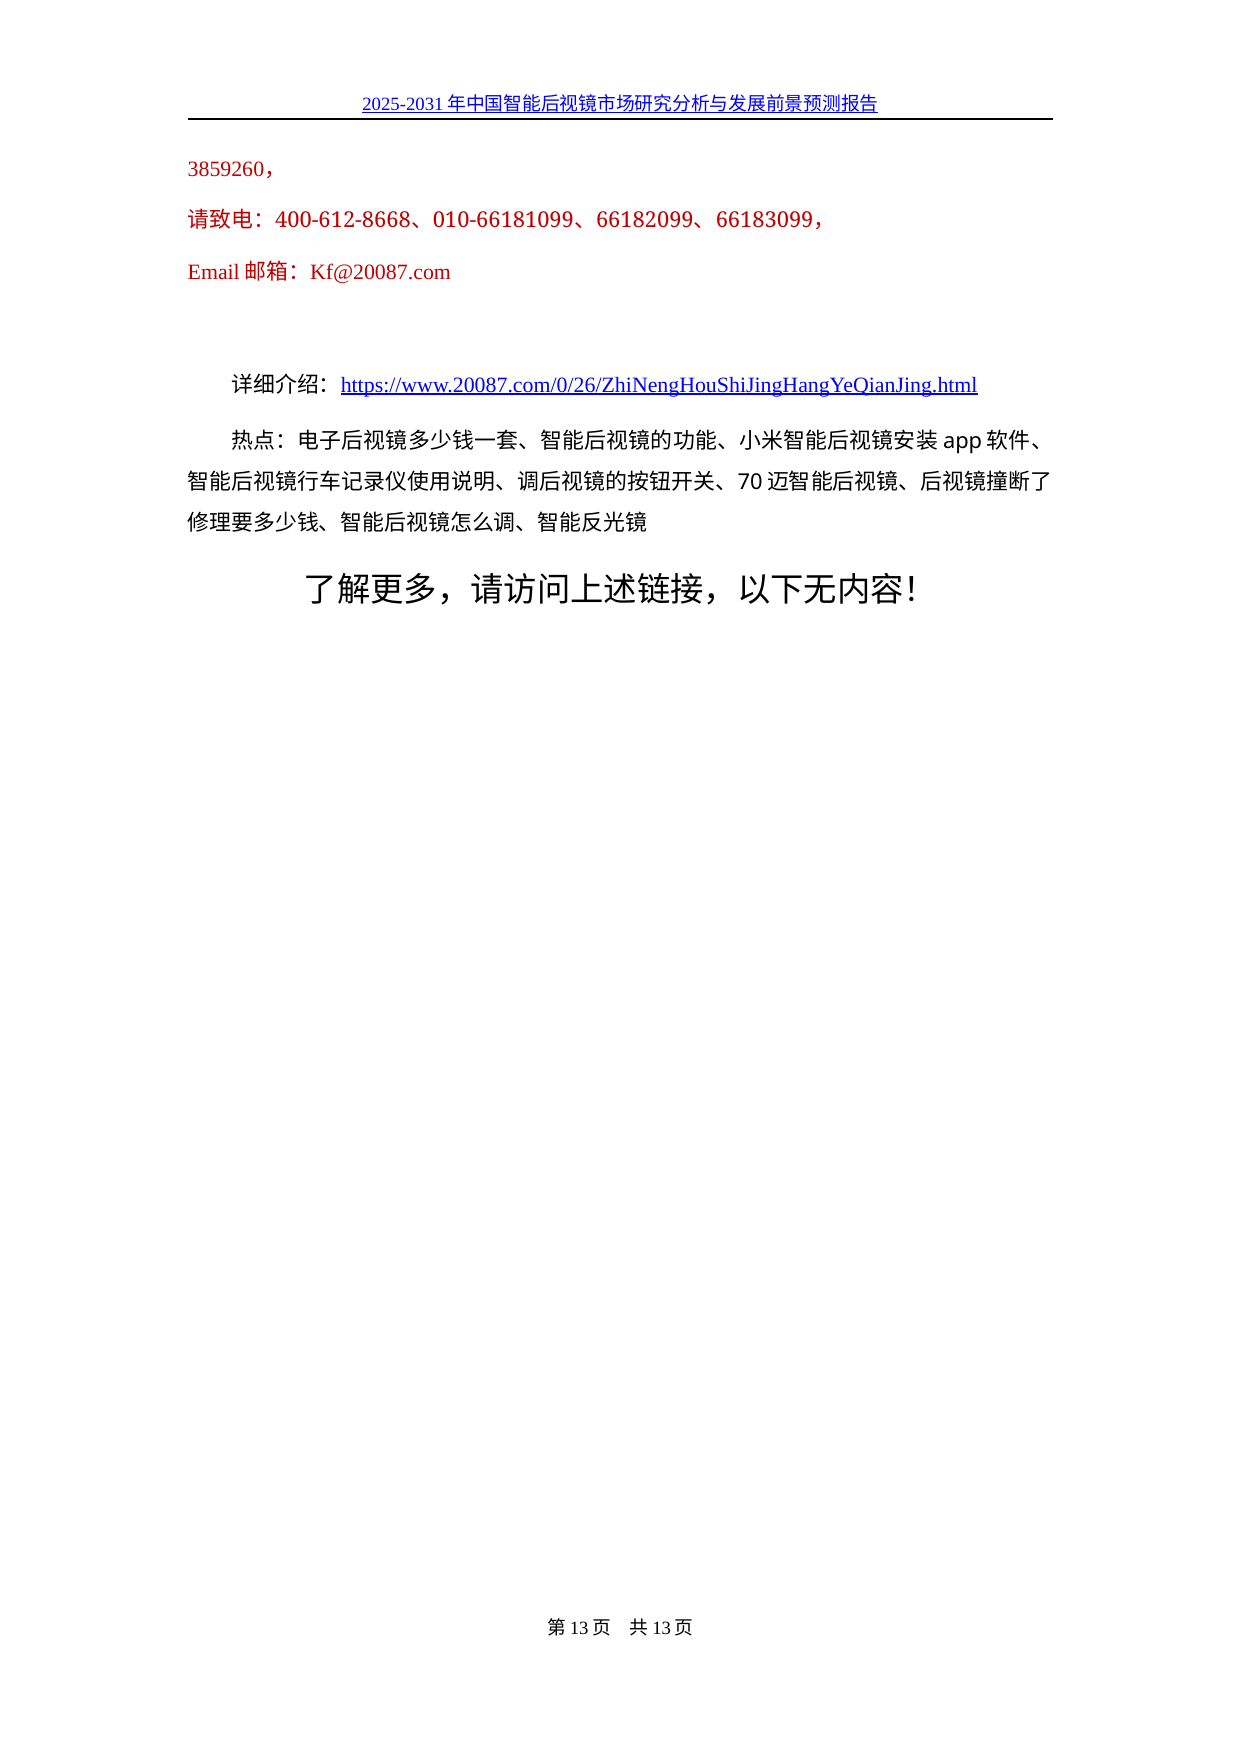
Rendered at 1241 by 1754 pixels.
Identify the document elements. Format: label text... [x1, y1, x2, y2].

text 详细介绍：https://www.20087.com/0/26/ZhiNengHouShiJingHangYeQianJing.html [187, 366, 1053, 399]
text 热点：电子后视镜多少钱一套、智能后视镜的功能、小米智能后视镜安装app软件、智能后视镜行车记录仪使用说明、调后视镜的按钮开关、70迈智能后视镜、后视镜撞断了修理要多少钱、智能后视镜怎么调、智能反光镜 [187, 423, 1053, 537]
text Email邮箱：Kf@20087.com [187, 253, 1053, 286]
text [187, 150, 1053, 183]
text 请致电：400-612-8668、010-66181099、66182099、66183099， [187, 202, 1053, 234]
title 了解更多，请访问上述链接，以下无内容！ [187, 554, 1053, 619]
